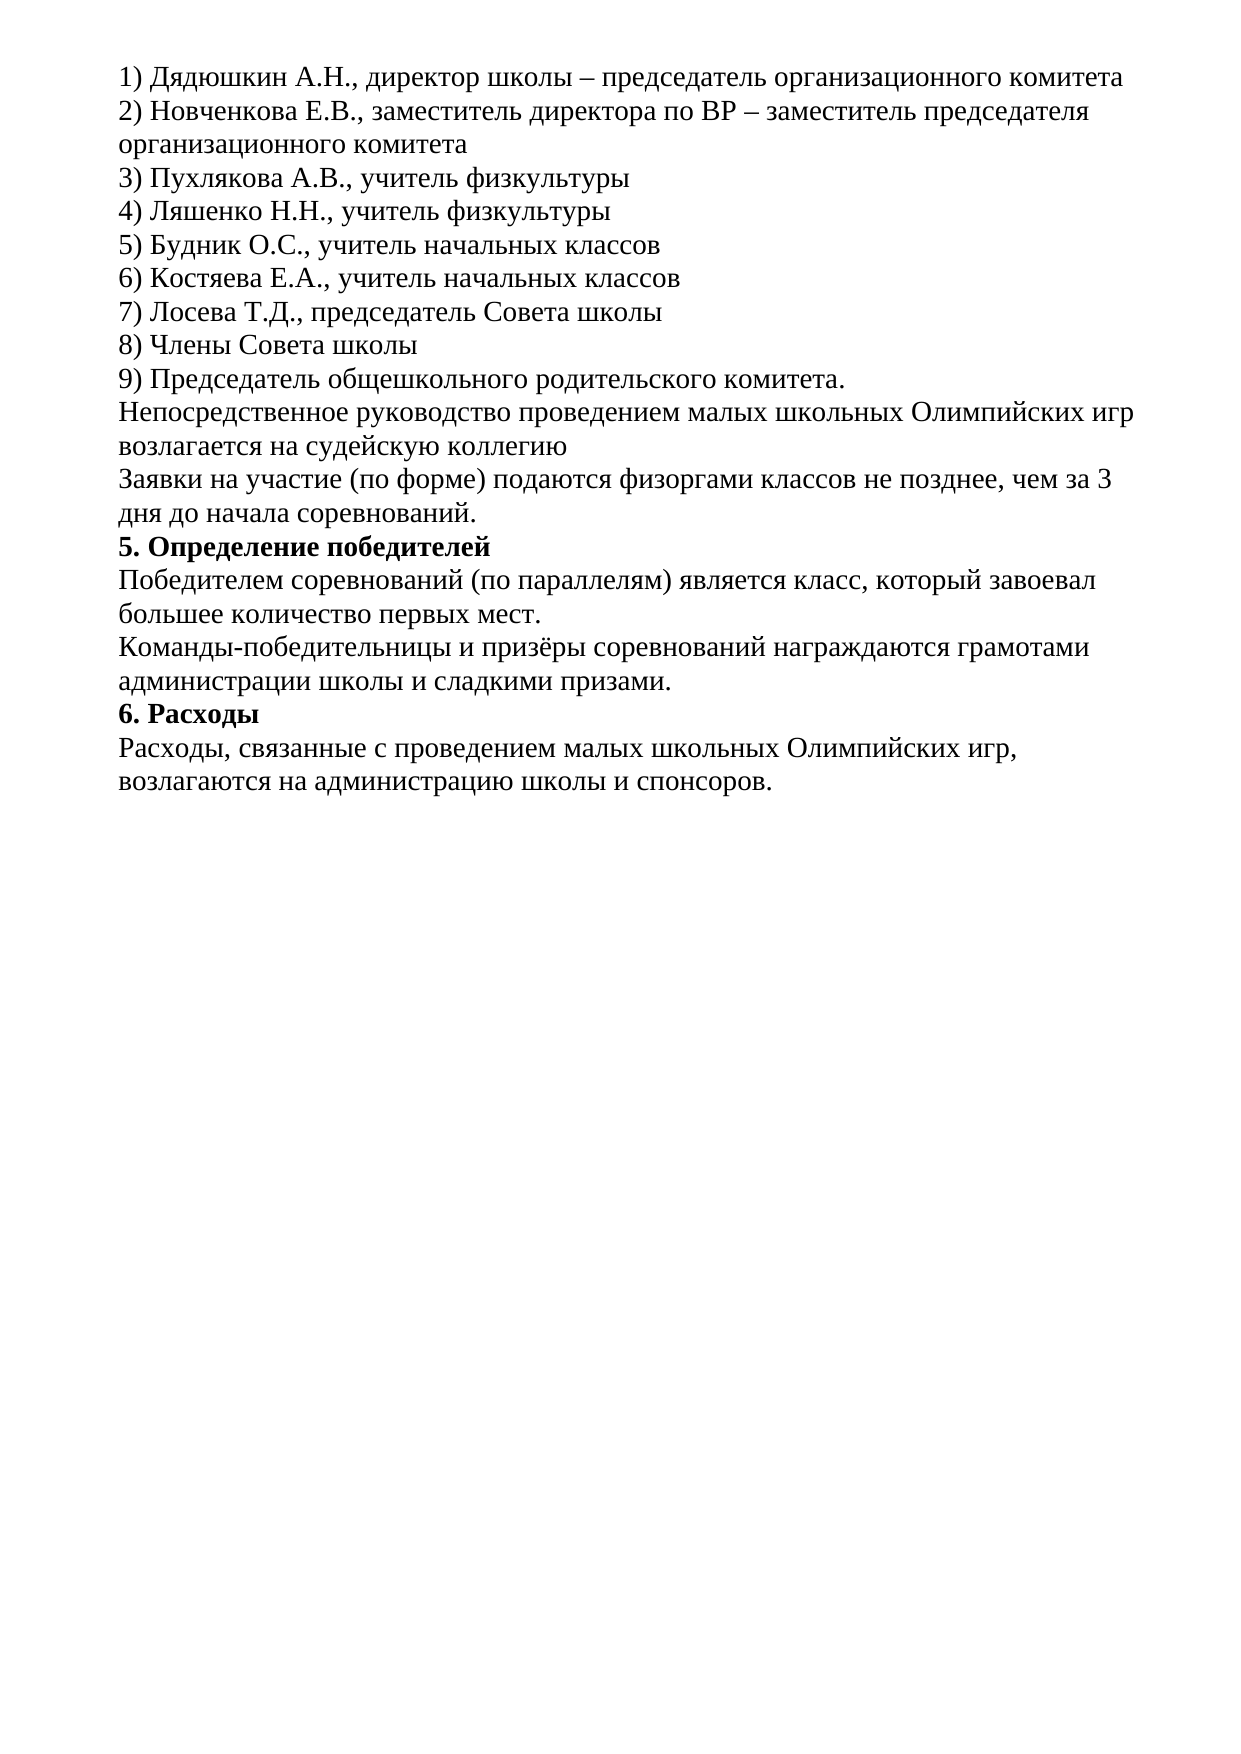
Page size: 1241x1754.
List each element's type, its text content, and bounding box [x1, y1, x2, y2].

text 6. Расходы [118, 696, 1152, 730]
text Победителем соревнований (по параллелям) является класс, который завоевал большее количество первых мест. [118, 562, 1152, 629]
text 1) Дядюшкин А.Н., директор школы – председатель организационного комитета 2) Новченкова Е.В., заместитель директора по ВР – заместитель председателя организационного комитета 3) Пухлякова А.В., учитель физкультуры 4) Ляшенко Н.Н., учитель физкультуры 5) Будник О.С., учитель начальных классов 6) Костяева Е.А., учитель начальных классов 7) Лосева Т.Д., председатель Совета школы 8) Члены Совета школы 9) Председатель общешкольного родительского комитета. [118, 59, 1152, 394]
text Расходы, связанные с проведением малых школьных Олимпийских игр, возлагаются на администрацию школы и спонсоров. [118, 730, 1152, 797]
text Команды-победительницы и призёры соревнований награждаются грамотами администрации школы и сладкими призами. [118, 629, 1152, 696]
text Заявки на участие (по форме) подаются физоргами классов не позднее, чем за 3 дня до начала соревнований. [118, 462, 1152, 529]
text 5. Определение победителей [118, 529, 1152, 562]
text Непосредственное руководство проведением малых школьных Олимпийских игр возлагается на судейскую коллегию [118, 394, 1152, 462]
